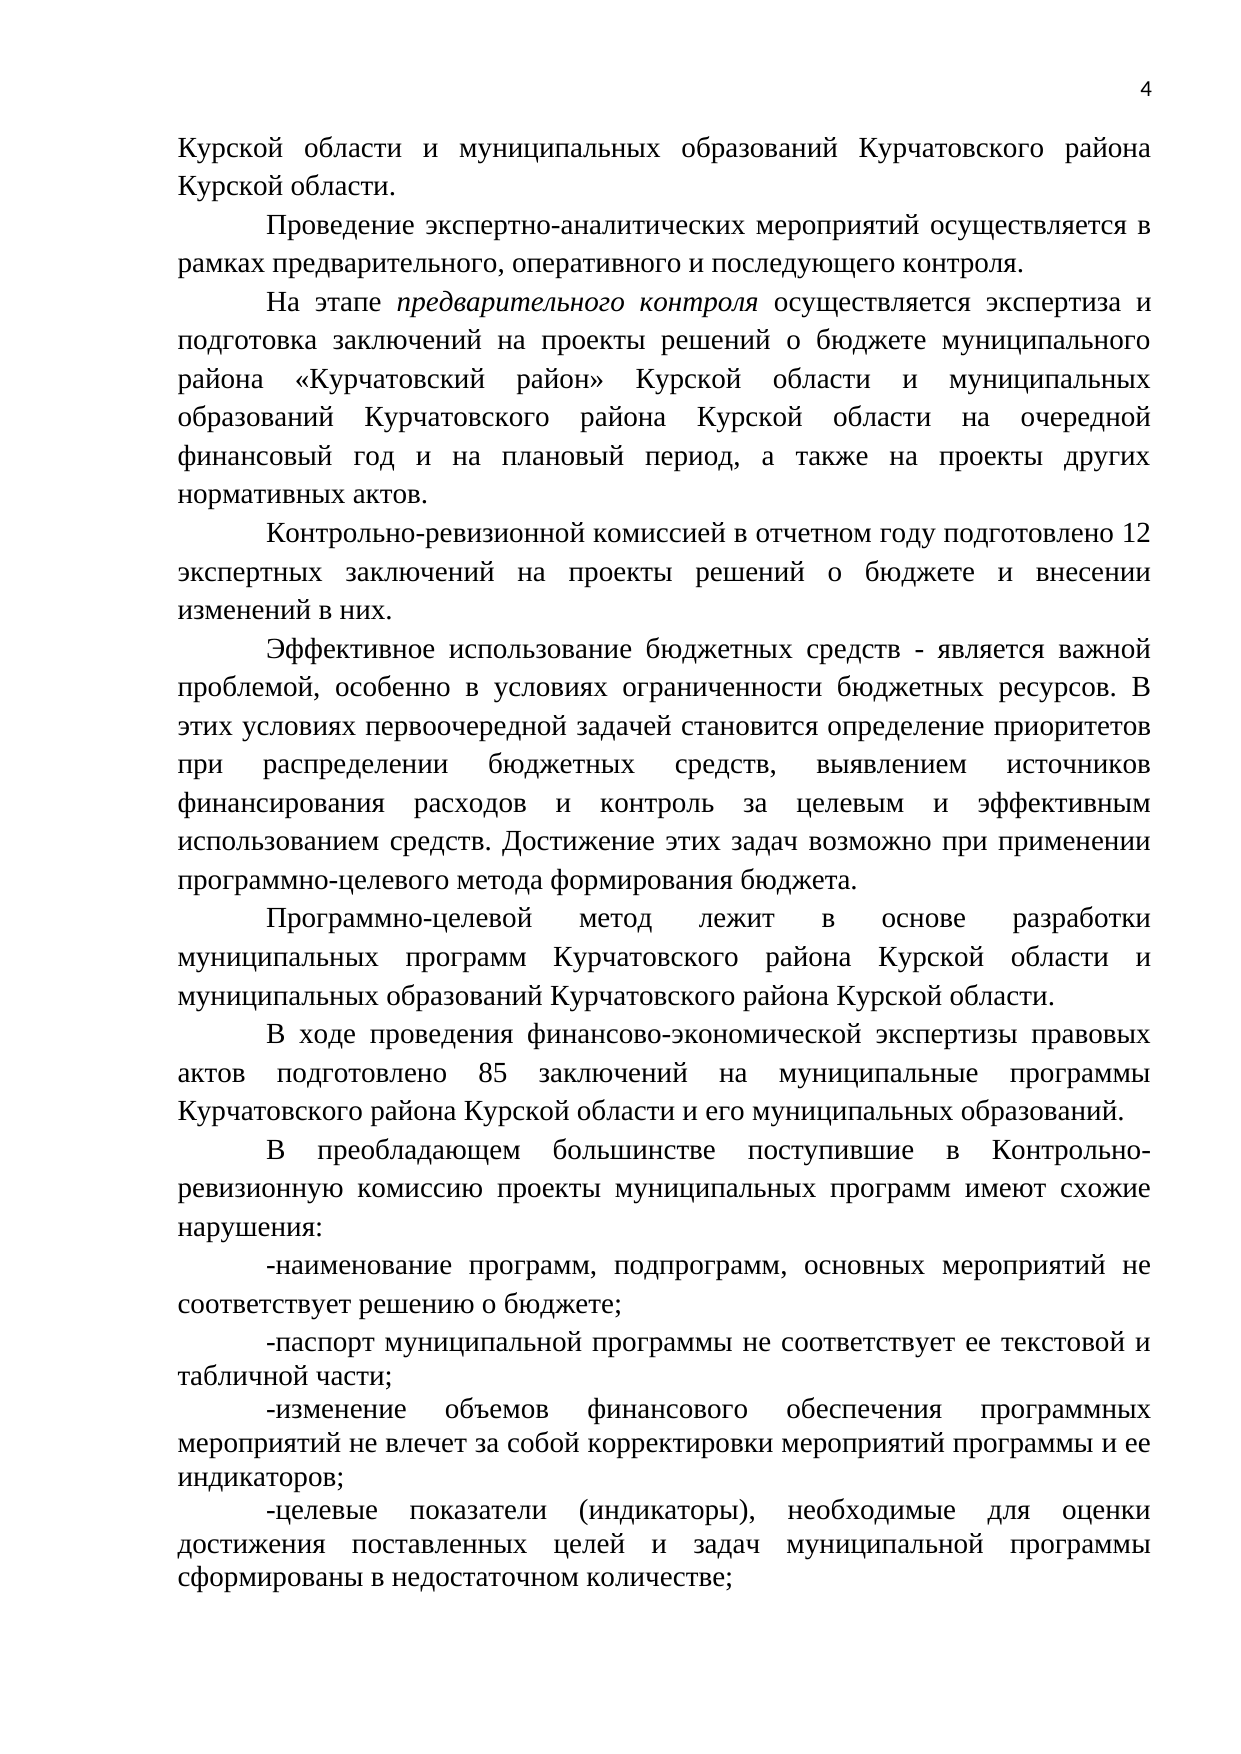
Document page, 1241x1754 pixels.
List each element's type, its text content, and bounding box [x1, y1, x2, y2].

list На этапе предварительного контроля осуществляется экспертиза и подготовка заключений на проекты решений о бюджете муниципального района «Курчатовский район» Курской области и муниципальных образований Курчатовского района Курской области на очередной финансовый год и на плановый период, а также на проекты других нормативных актов. [177, 284, 1152, 510]
list В преобладающем большинстве поступившие в Контрольно-ревизионную комиссию проекты муниципальных программ имеют схожие нарушения: [177, 1132, 1152, 1242]
list -паспорт муниципальной программы не соответствует ее текстовой и табличной части; [177, 1324, 1152, 1392]
list В ходе проведения финансово-экономической экспертизы правовых актов подготовлено 85 заключений на муниципальные программы Курчатовского района Курской области и его муниципальных образований. [177, 1016, 1152, 1127]
list -наименование программ, подпрограмм, основных мероприятий не соответствует решению о бюджете; [177, 1247, 1152, 1319]
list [177, 130, 1152, 202]
list Контрольно-ревизионной комиссией в отчетном году подготовлено 12 экспертных заключений на проекты решений о бюджете и внесении изменений в них. [177, 515, 1152, 626]
text -целевые показатели (индикаторы), необходимые для оценки достижения поставленных целей и задач муниципальной программы сформированы в недостаточном количестве; [177, 1492, 1152, 1593]
list Программно-целевой метод лежит в основе разработки муниципальных программ Курчатовского района Курской области и муниципальных образований Курчатовского района Курской области. [177, 901, 1152, 1011]
list Проведение экспертно-аналитических мероприятий осуществляется в рамках предварительного, оперативного и последующего контроля. [177, 207, 1152, 279]
list Эффективное использование бюджетных средств - является важной проблемой, особенно в условиях ограниченности бюджетных ресурсов. В этих условиях первоочередной задачей становится определение приоритетов при распределении бюджетных средств, выявлением источников финансирования расходов и контроль за целевым и эффективным использованием средств. Достижение этих задач возможно при применении программно-целевого метода формирования бюджета. [177, 631, 1152, 896]
text -изменение объемов финансового обеспечения программных мероприятий не влечет за собой корректировки мероприятий программы и ее индикаторов; [177, 1392, 1152, 1492]
